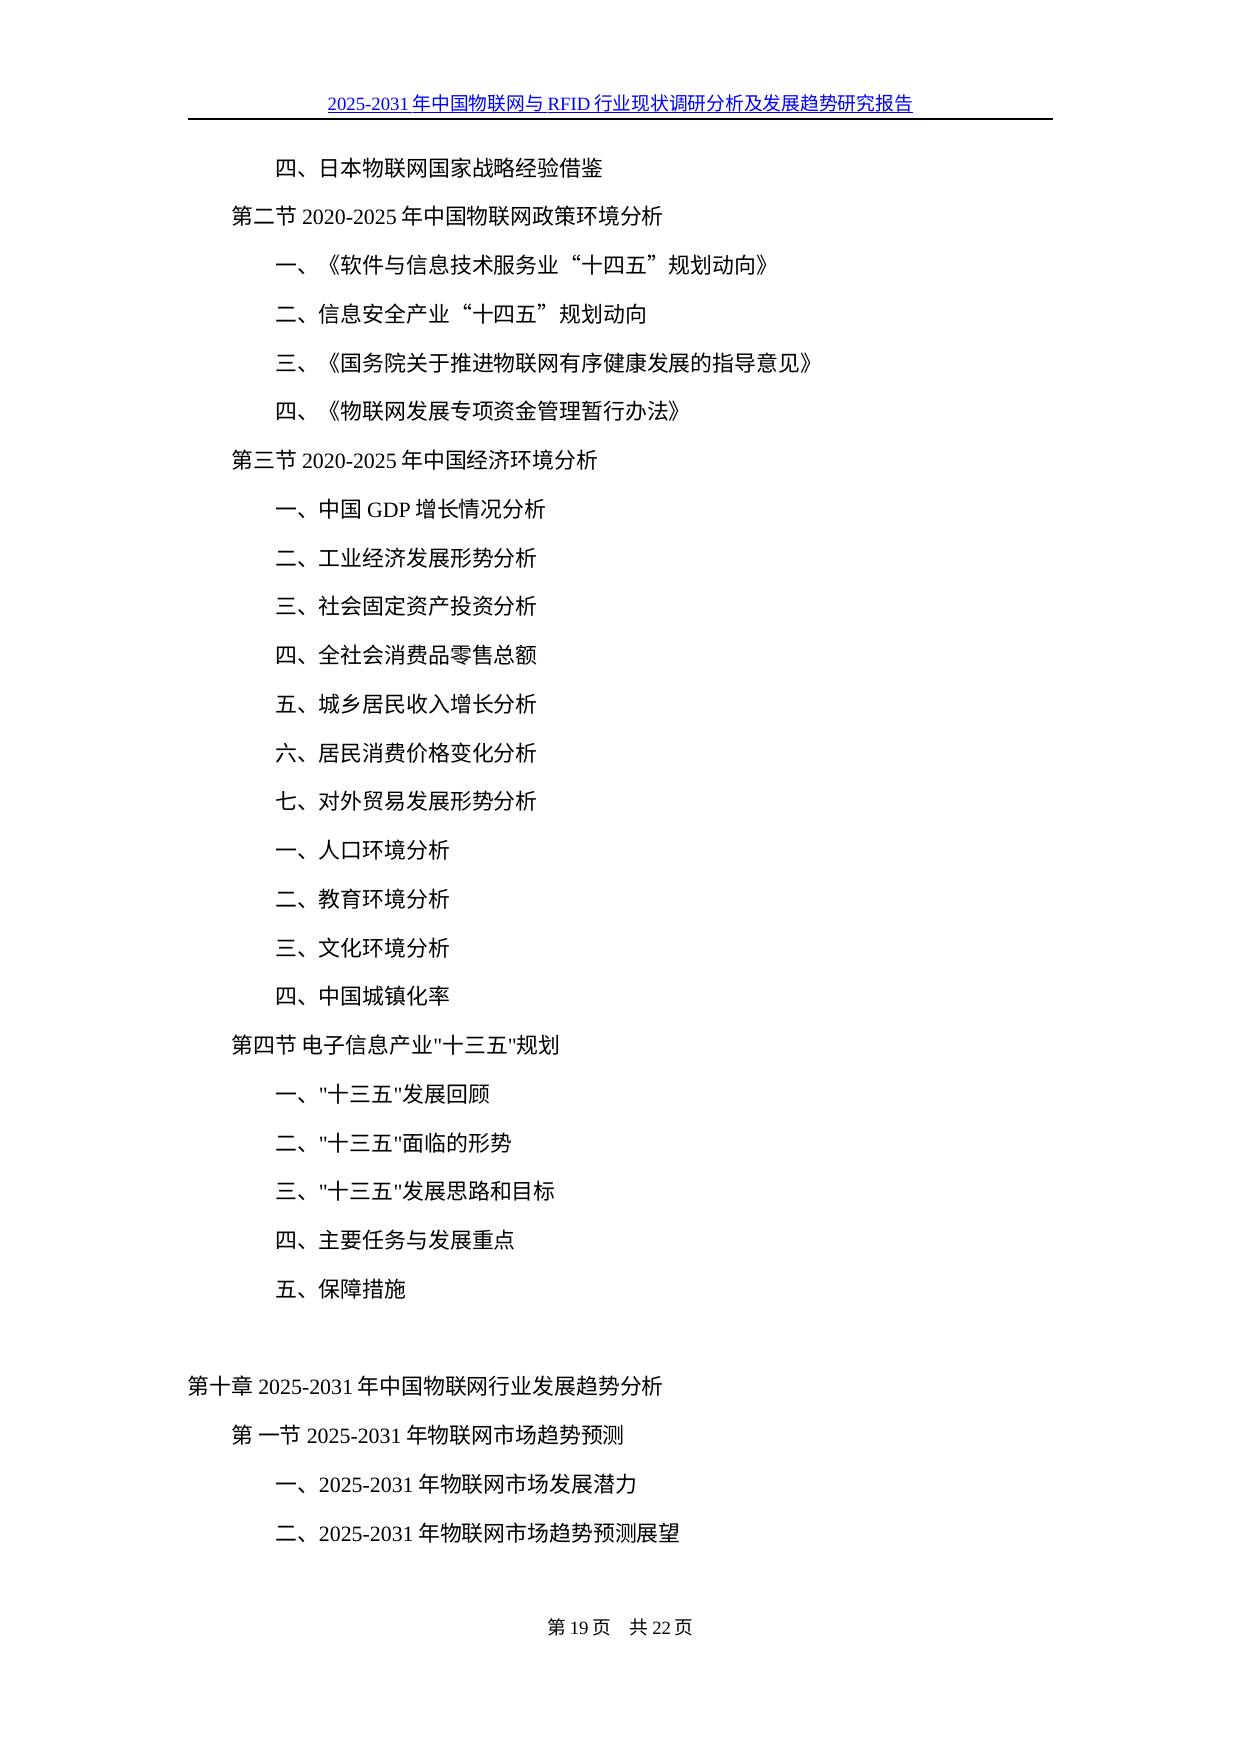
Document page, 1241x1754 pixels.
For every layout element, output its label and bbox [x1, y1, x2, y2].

text [187, 150, 1053, 1548]
